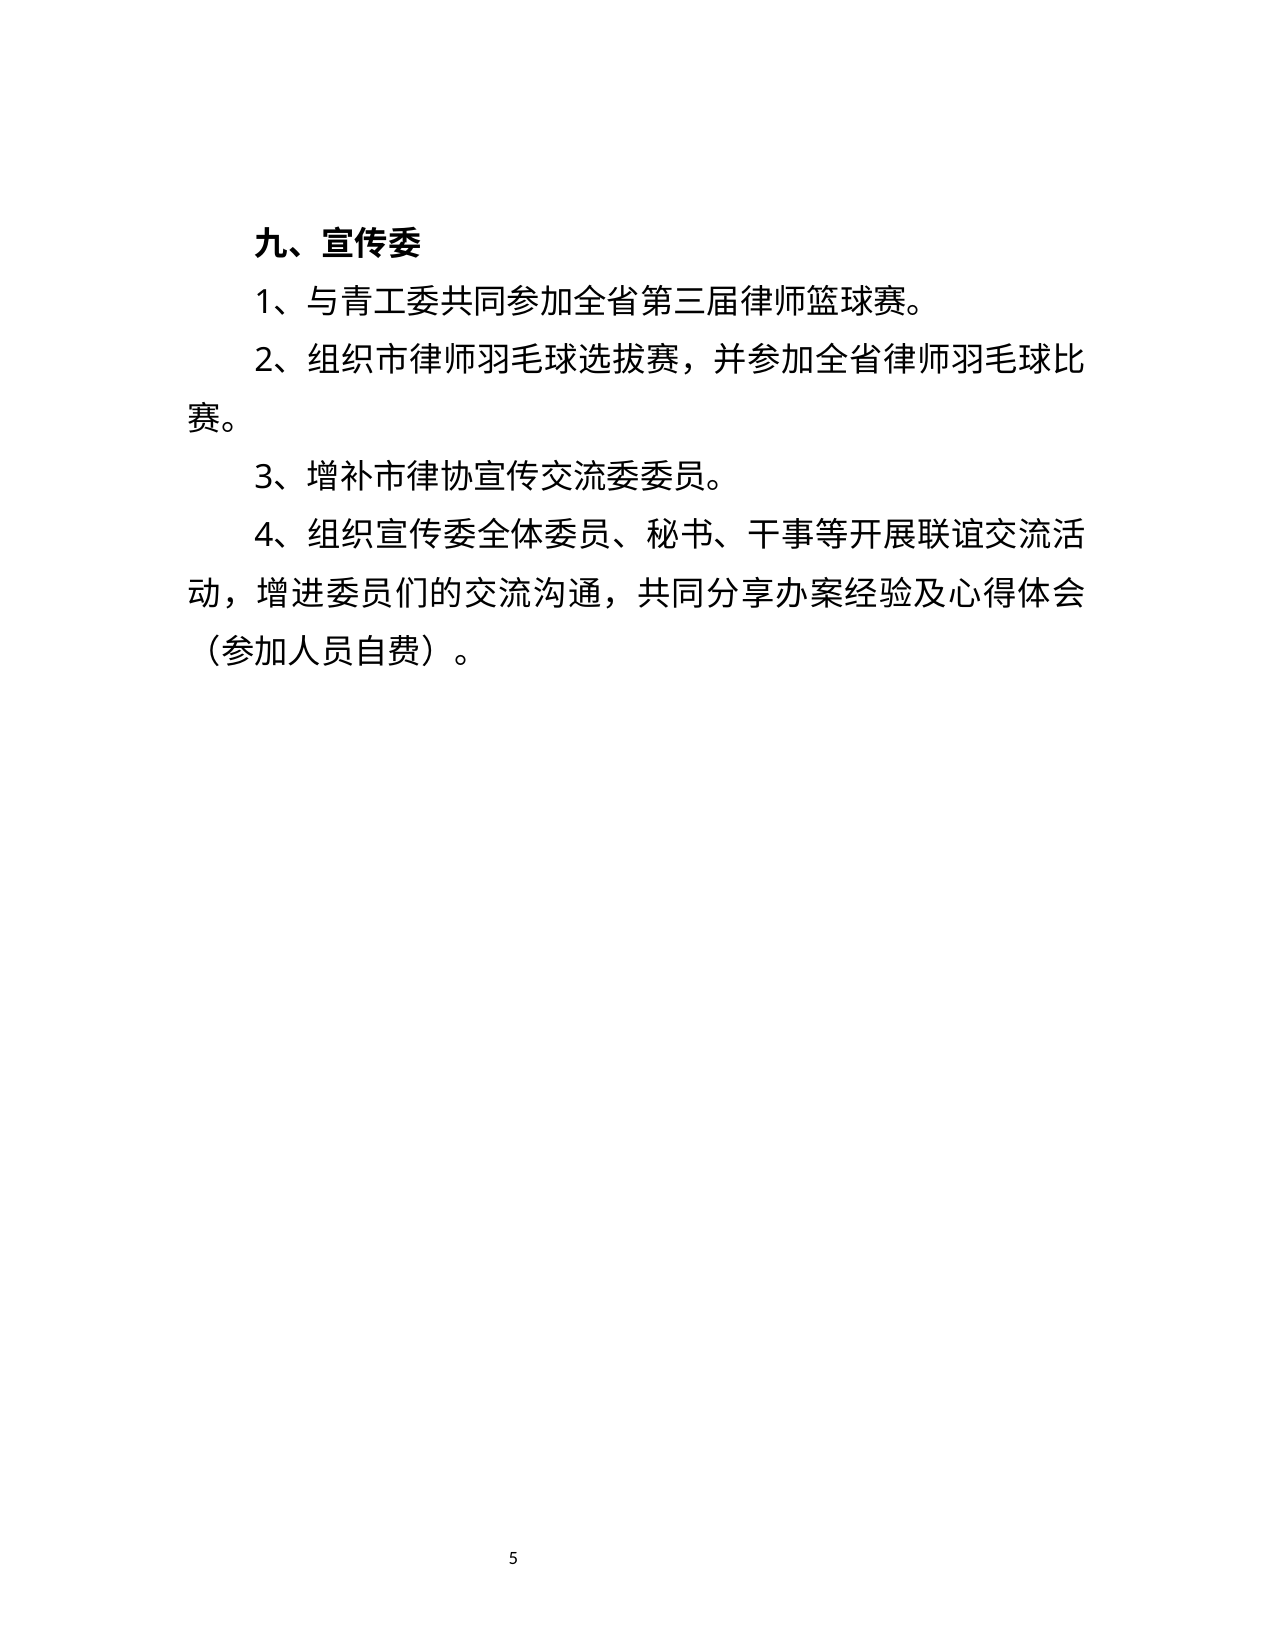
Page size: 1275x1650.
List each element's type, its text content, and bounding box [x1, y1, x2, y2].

list 3、增补市律协宣传交流委委员。 [187, 442, 1087, 500]
list 2、组织市律师羽毛球选拔赛，并参加全省律师羽毛球比赛。 [187, 325, 1087, 442]
list 宣传委 [187, 208, 1087, 267]
list 4、组织宣传委全体委员、秘书、干事等开展联谊交流活动，增进委员们的交流沟通，共同分享办案经验及心得体会（参加人员自费）。 [187, 500, 1087, 675]
list 1、与青工委共同参加全省第三届律师篮球赛。 [187, 267, 1087, 325]
